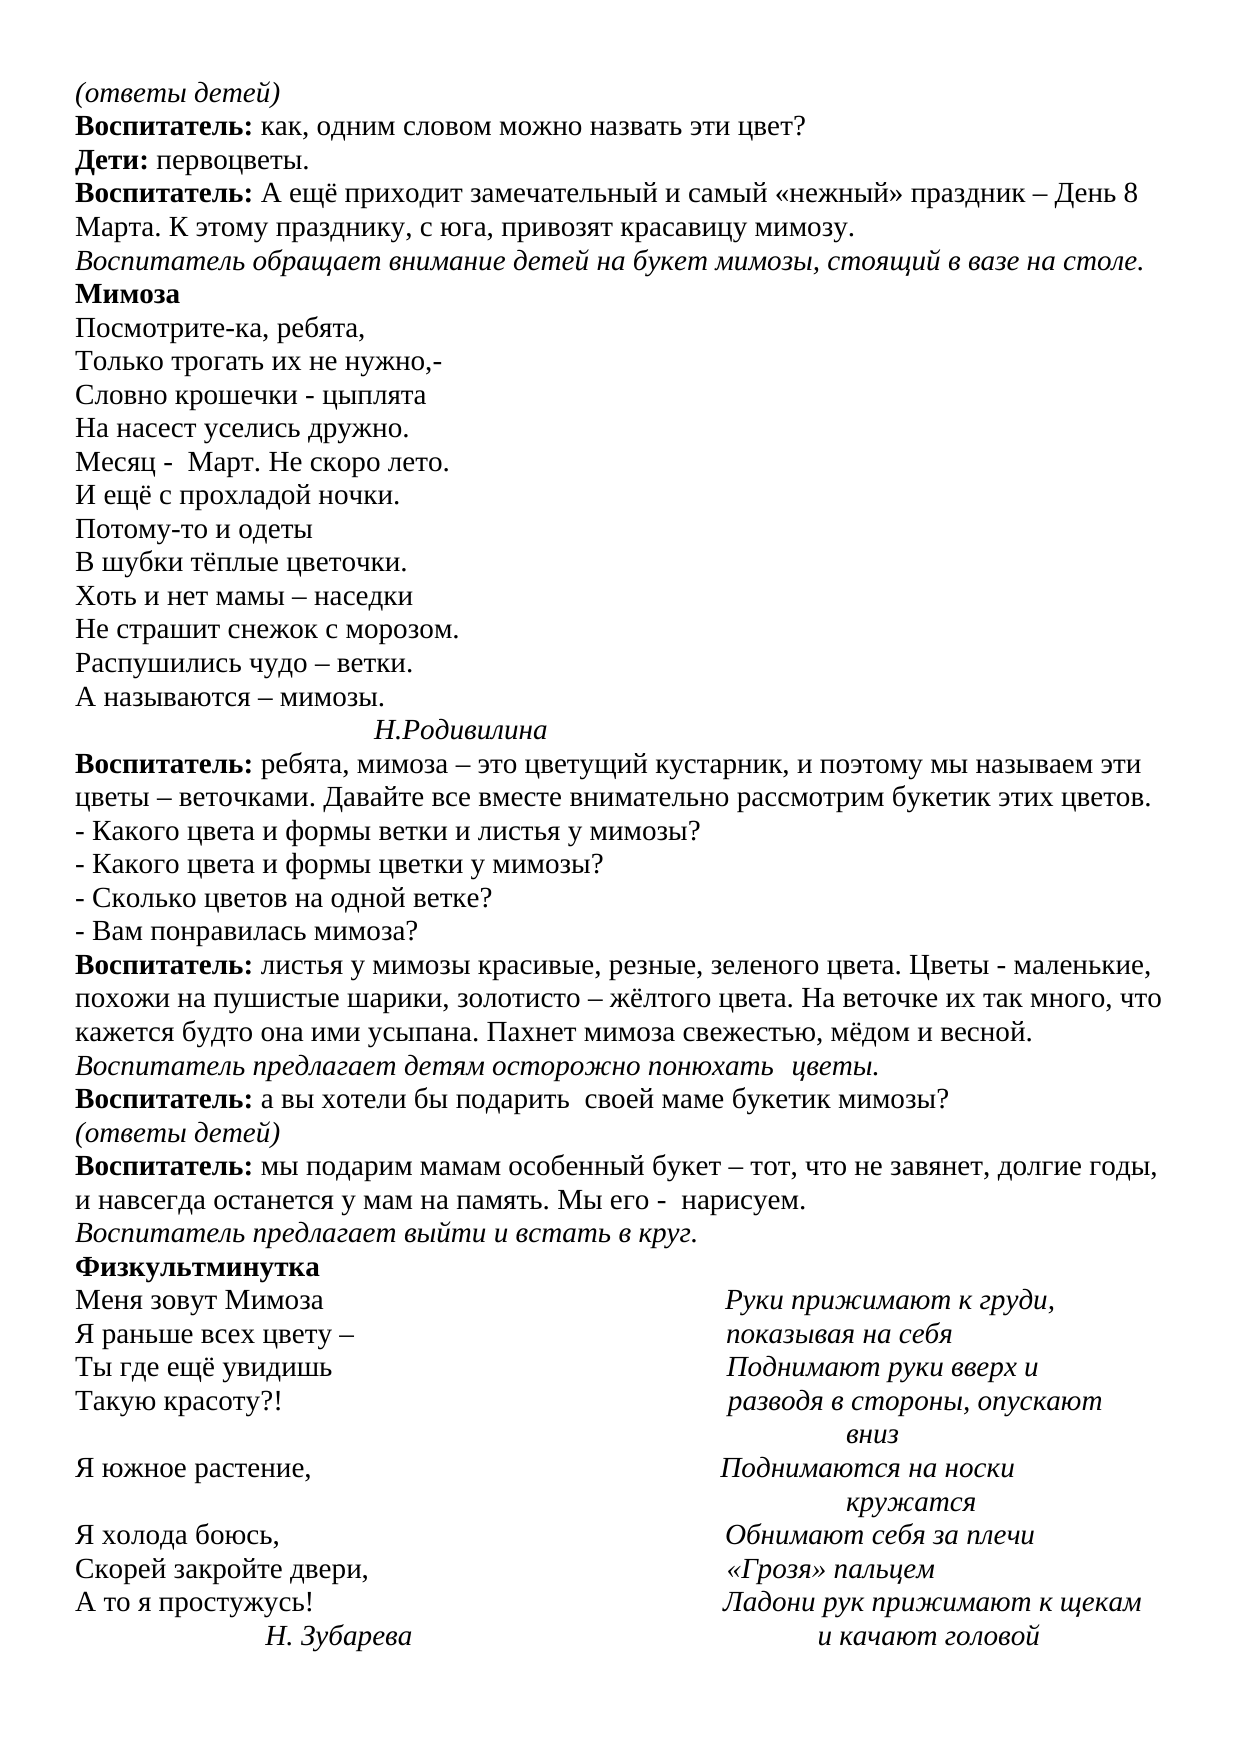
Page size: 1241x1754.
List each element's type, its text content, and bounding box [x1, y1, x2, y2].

text Дети: первоцветы. [75, 142, 1165, 176]
text И ещё с прохладой ночки. [75, 477, 1165, 511]
text (ответы детей) [75, 75, 1165, 108]
text Я холода боюсь, Обнимают себя за плечи [75, 1517, 1165, 1551]
text Н.Родивилина [75, 712, 1165, 746]
text Такую красоту?! разводя в стороны, опускают [75, 1383, 1165, 1417]
text Распушились чудо – ветки. [75, 645, 1165, 679]
text Потому-то и одеты [75, 511, 1165, 544]
text Воспитатель: мы подарим мамам особенный букет – тот, что не завянет, долгие годы, и навсегда останется у мам на память. Мы его - нарисуем. [75, 1148, 1165, 1215]
text Месяц - Март. Не скоро лето. [75, 444, 1165, 477]
text - Сколько цветов на одной ветке? [75, 880, 1165, 913]
text Воспитатель: А ещё приходит замечательный и самый «нежный» праздник – День 8 Марта. К этому празднику, с юга, привозят красавицу мимозу. [75, 176, 1165, 243]
text Воспитатель: как, одним словом можно назвать эти цвет? [75, 108, 1165, 142]
text Не страшит снежок с морозом. [75, 612, 1165, 645]
text Я раньше всех цвету – показывая на себя [75, 1316, 1165, 1349]
text (ответы детей) [75, 1115, 1165, 1148]
text Воспитатель: ребята, мимоза – это цветущий кустарник, и поэтому мы называем эти цветы – веточками. Давайте все вместе внимательно рассмотрим букетик этих цветов. [75, 746, 1165, 813]
text Физкультминутка [75, 1249, 1165, 1282]
text Воспитатель: а вы хотели бы подарить своей маме букетик мимозы? [75, 1081, 1165, 1115]
text Воспитатель предлагает выйти и встать в круг. [75, 1215, 1165, 1249]
text Только трогать их не нужно,- [75, 343, 1165, 377]
text Воспитатель обращает внимание детей на букет мимозы, стоящий в вазе на столе. [75, 243, 1165, 276]
text Воспитатель предлагает детям осторожно понюхать цветы. [75, 1048, 1165, 1081]
text - Какого цвета и формы ветки и листья у мимозы? [75, 813, 1165, 846]
text - Вам понравилась мимоза? [75, 913, 1165, 947]
text Хоть и нет мамы – наседки [75, 578, 1165, 612]
text А то я простужусь! Ладони рук прижимают к щекам [75, 1584, 1165, 1618]
text Воспитатель: листья у мимозы красивые, резные, зеленого цвета. Цветы - маленькие, похожи на пушистые шарики, золотисто – жёлтого цвета. На веточке их так много, что кажется будто она ими усыпана. Пахнет мимоза свежестью, мёдом и весной. [75, 947, 1165, 1048]
text На насест уселись дружно. [75, 410, 1165, 444]
text Меня зовут Мимоза Руки прижимают к груди, [75, 1282, 1165, 1316]
text Ты где ещё увидишь Поднимают руки вверх и [75, 1349, 1165, 1383]
text А называются – мимозы. [75, 679, 1165, 712]
text В шубки тёплые цветочки. [75, 544, 1165, 578]
text вниз [75, 1417, 1165, 1450]
text Скорей закройте двери, «Грозя» пальцем [75, 1551, 1165, 1584]
text кружатся [75, 1484, 1165, 1517]
text Посмотрите-ка, ребята, [75, 310, 1165, 343]
text Мимоза [75, 276, 1165, 310]
text Словно крошечки - цыплята [75, 377, 1165, 410]
text - Какого цвета и формы цветки у мимозы? [75, 846, 1165, 880]
text Я южное растение, Поднимаются на носки [75, 1450, 1165, 1484]
text Н. Зубарева и качают головой [75, 1618, 1165, 1651]
